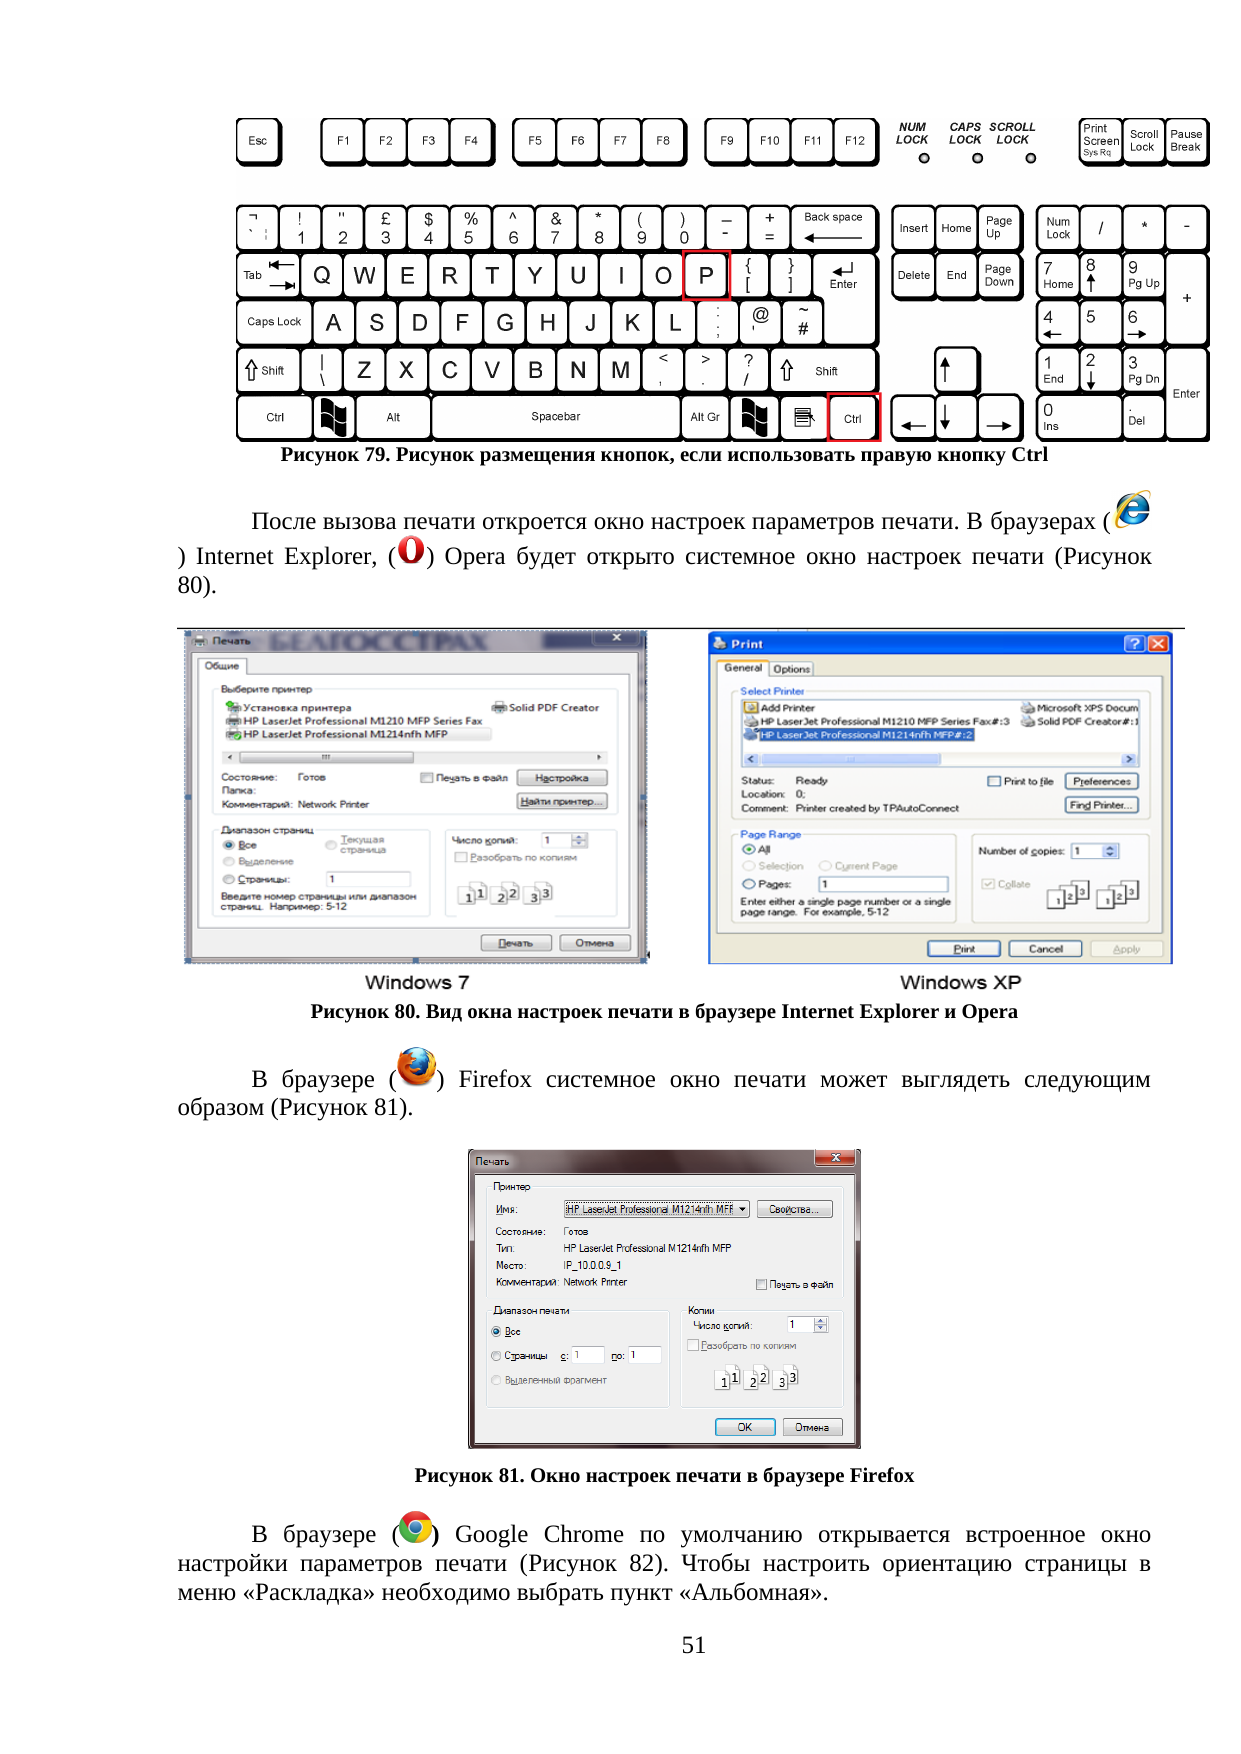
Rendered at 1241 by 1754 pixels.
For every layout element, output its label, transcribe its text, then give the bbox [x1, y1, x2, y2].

picture [396, 1047, 437, 1087]
picture [236, 118, 1210, 442]
picture [1110, 490, 1152, 530]
text Рисунок 79. Рисунок размещения кнопок, если использовать правую кнопку Ctrl [177, 442, 1152, 466]
text Рисунок 81. Окно настроек печати в браузере Firefox [177, 1463, 1152, 1487]
picture [399, 1511, 432, 1543]
text После вызова печати откроется окно настроек параметров печати. В браузерах () Internet Explorer, () Opera будет открыто системное окно настроек печати (Рисунок 80). [177, 490, 1152, 599]
text В браузере () Firefox системное окно печати может выглядеть следующим образом (Рисунок 81). [177, 1048, 1152, 1121]
text В браузере () Google Chrome по умолчанию открывается встроенное окно настройки параметров печати (Рисунок 82). Чтобы настроить ориентацию страницы в меню «Раскладка» необходимо выбрать пункт «Альбомная». [177, 1511, 1152, 1606]
picture [177, 627, 1185, 1000]
picture [396, 534, 426, 565]
text Рисунок 80. Вид окна настроек печати в браузере Internet Explorer и Opera [177, 1000, 1152, 1023]
picture [468, 1149, 861, 1449]
